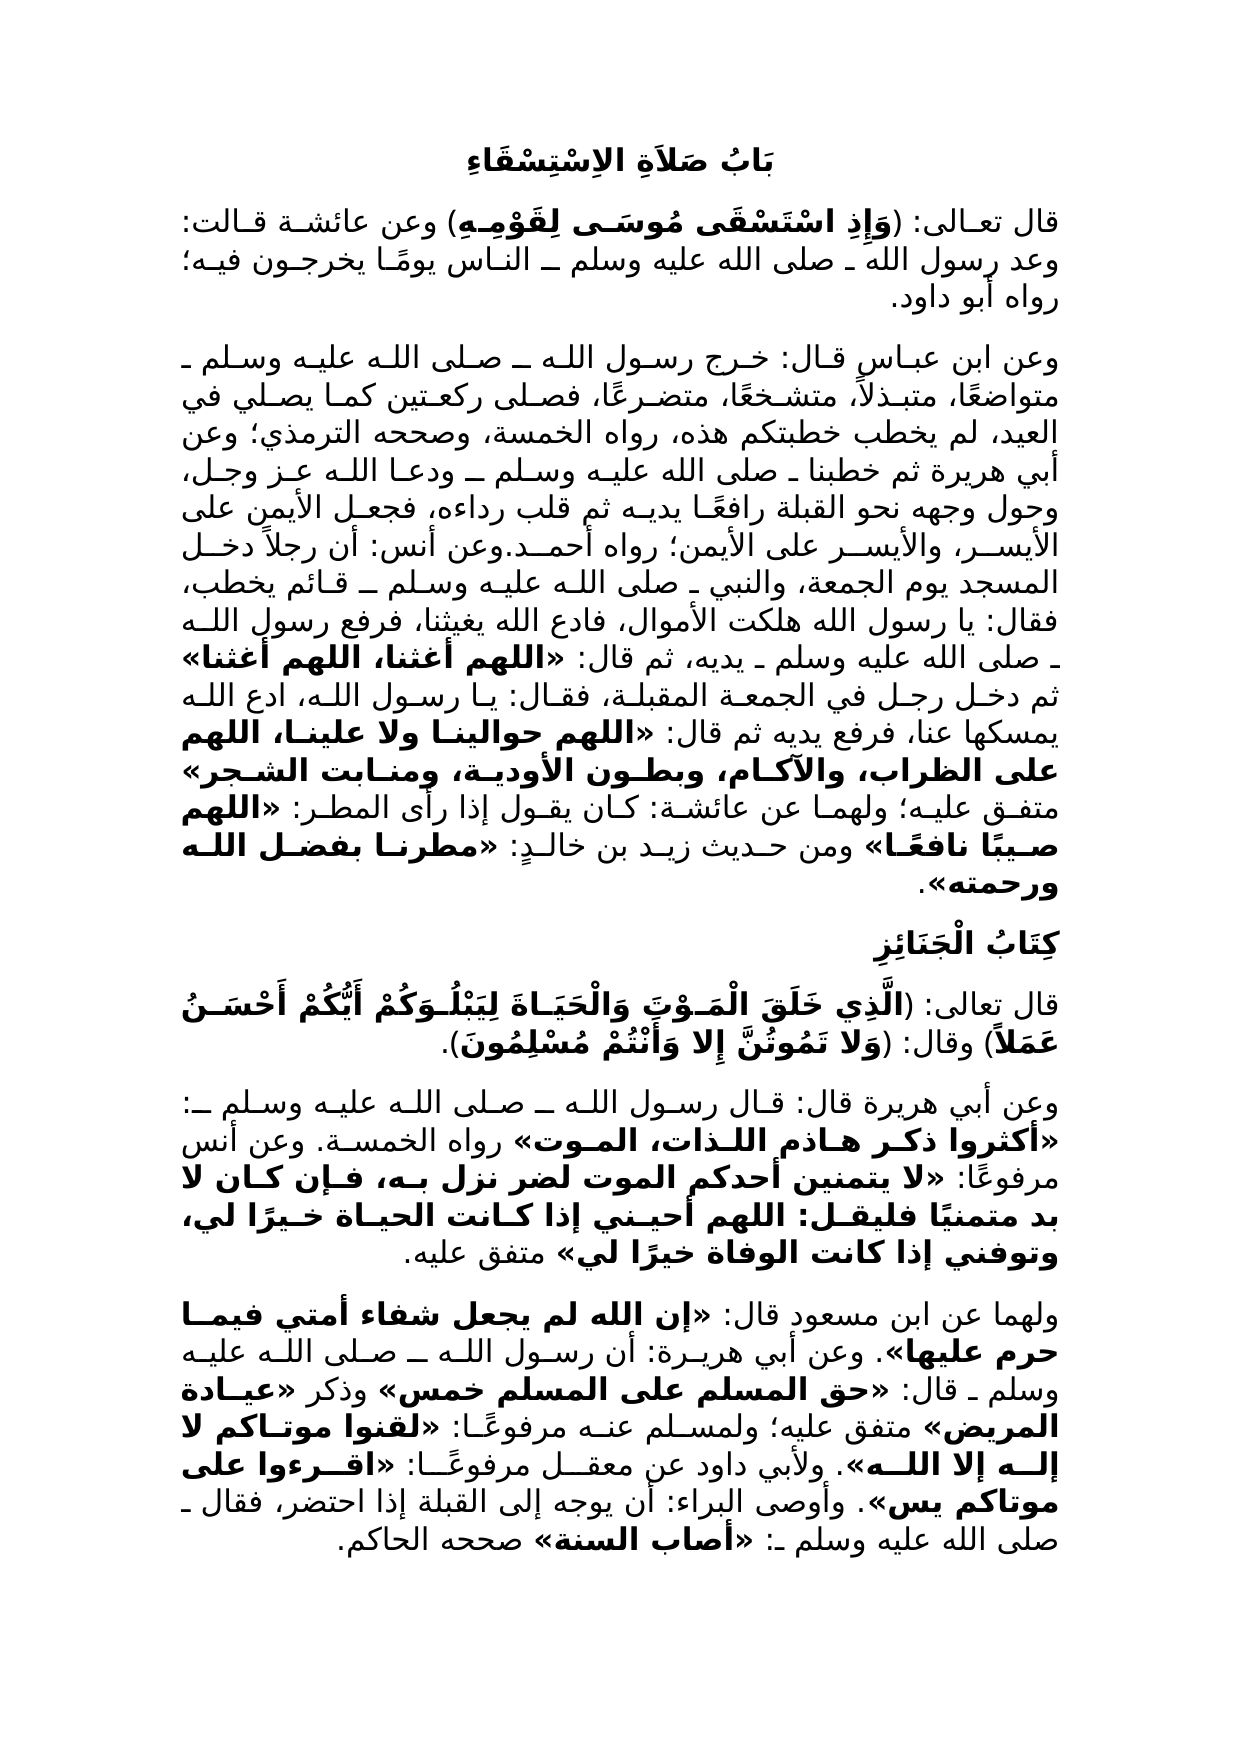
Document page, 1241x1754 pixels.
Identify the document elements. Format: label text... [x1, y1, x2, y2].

text وعن أبي هريرة قال: قال رسول الله ـ صلى الله عليه وسلم ـ: «أكثروا ذكر هاذم اللذات، الموت» رواه الخمسة. وعن أنس مرفوعًا: «لا يتمنين أحدكم الموت لضر نزل به، فإن كان لا بد متمنيًا فليقل: اللهم أحيني إذا كانت الحياة خيرًا لي، وتوفني إذا كانت الوفاة خيرًا لي» متفق عليه. [181, 1084, 1059, 1271]
text وعن ابن عباس قال: خرج رسول الله ـ صلى الله عليه وسلم ـ متواضعًا، متبذلاً، متشخعًا، متضرعًا، فصلى ركعتين كما يصلي في العيد، لم يخطب خطبتكم هذه، رواه الخمسة، وصححه الترمذي؛ وعن أبي هريرة ثم خطبنا ـ صلى الله عليه وسلم ـ ودعا الله عز وجل، وحول وجهه نحو القبلة رافعًا يديه ثم قلب رداءه، فجعل الأيمن على الأيسر، والأيسر على الأيمن؛ رواه أحمد.وعن أنس: أن رجلاً دخل المسجد يوم الجمعة، والنبي ـ صلى الله عليه وسلم ـ قائم يخطب، فقال: يا رسول الله هلكت الأموال، فادع الله يغيثنا، فرفع رسول الله ـ صلى الله عليه وسلم ـ يديه، ثم قال: «اللهم أغثنا، اللهم أغثنا» ثم دخل رجل في الجمعة المقبلة، فقال: يا رسول الله، ادع الله يمسكها عنا، فرفع يديه ثم قال: «اللهم حوالينا ولا علينا، اللهم على الظراب، والآكام، وبطون الأودية، ومنابت الشجر» متفق عليه؛ ولهما عن عائشة: كان يقول إذا رأى المطر: «اللهم صيبًا نافعًا» ومن حديث زيد بن خالدٍ: «مطرنا بفضل الله ورحمته». [181, 338, 1059, 901]
text بَابُ صَلاَةِ الاِسْتِسْقَاءِ [181, 142, 1059, 179]
text ولهما عن ابن مسعود قال: «إن الله لم يجعل شفاء أمتي فيما حرم عليها». وعن أبي هريرة: أن رسول الله ـ صلى الله عليه وسلم ـ قال: «حق المسلم على المسلم خمس» وذكر «عيادة المريض» متفق عليه؛ ولمسلم عنه مرفوعًا: «لقنوا موتاكم لا إله إلا الله». ولأبي داود عن معقل مرفوعًا: «اقرءوا على موتاكم يس». وأوصى البراء: أن يوجه إلى القبلة إذا احتضر، فقال ـ صلى الله عليه وسلم ـ: «أصاب السنة» صححه الحاكم. [181, 1295, 1059, 1557]
text قال تعالى: ﴿وَإِذِ اسْتَسْقَى مُوسَى لِقَوْمِهِ﴾ وعن عائشة قالت: وعد رسول الله ـ صلى الله عليه وسلم ـ الناس يومًا يخرجون فيه؛ رواه أبو داود. [181, 202, 1059, 315]
text قال تعالى: ﴿الَّذِي خَلَقَ الْمَوْتَ وَالْحَيَاةَ لِيَبْلُوَكُمْ أَيُّكُمْ أَحْسَنُ عَمَلاً﴾ وقال: ﴿وَلا تَمُوتُنَّ إِلا وَأَنْتُمْ مُسْلِمُونَ﴾. [181, 985, 1059, 1060]
text كِتَابُ الْجَنَائِزِ [181, 924, 1059, 962]
